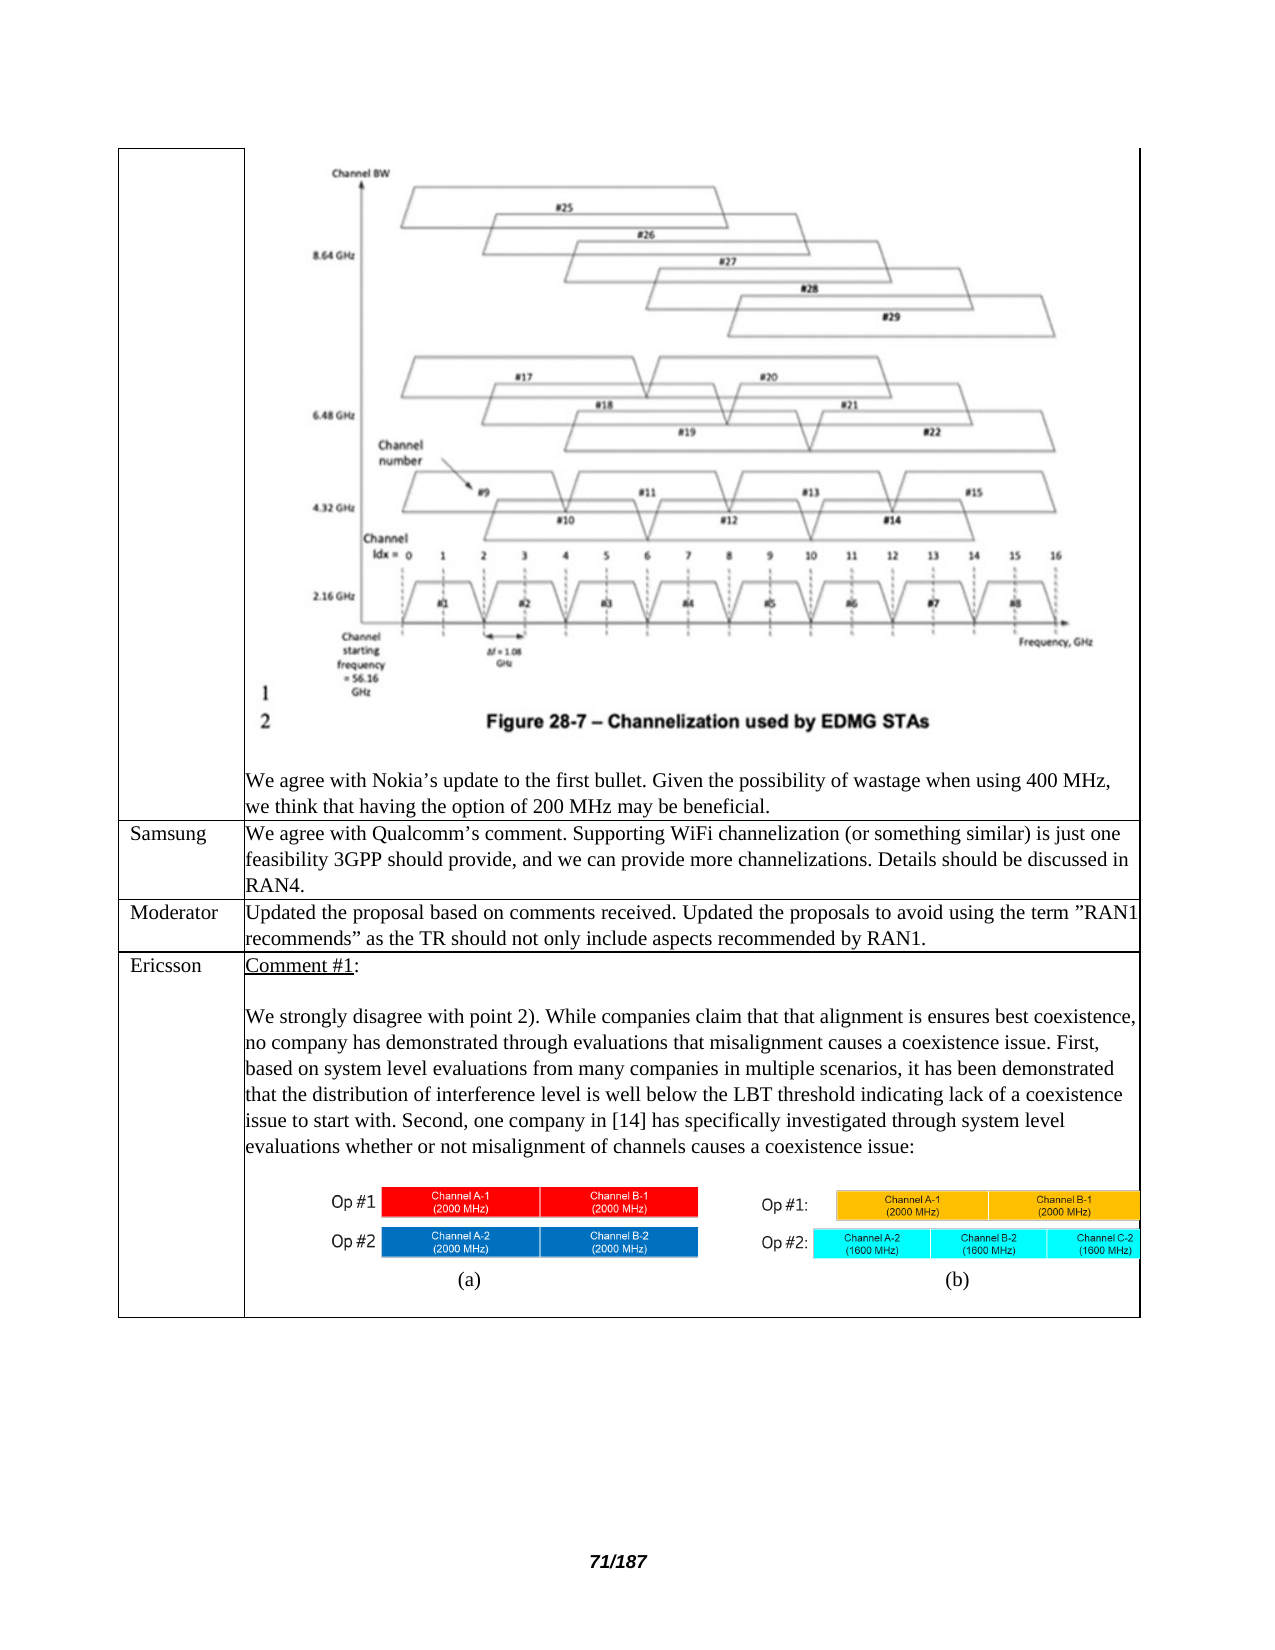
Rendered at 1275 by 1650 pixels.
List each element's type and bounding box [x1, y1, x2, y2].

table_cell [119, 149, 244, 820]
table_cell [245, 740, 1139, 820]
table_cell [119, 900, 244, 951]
picture [320, 1186, 699, 1266]
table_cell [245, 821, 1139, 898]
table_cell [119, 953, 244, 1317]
picture [245, 148, 1139, 740]
picture [751, 1189, 1140, 1266]
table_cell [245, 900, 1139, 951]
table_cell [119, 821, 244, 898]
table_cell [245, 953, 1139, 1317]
